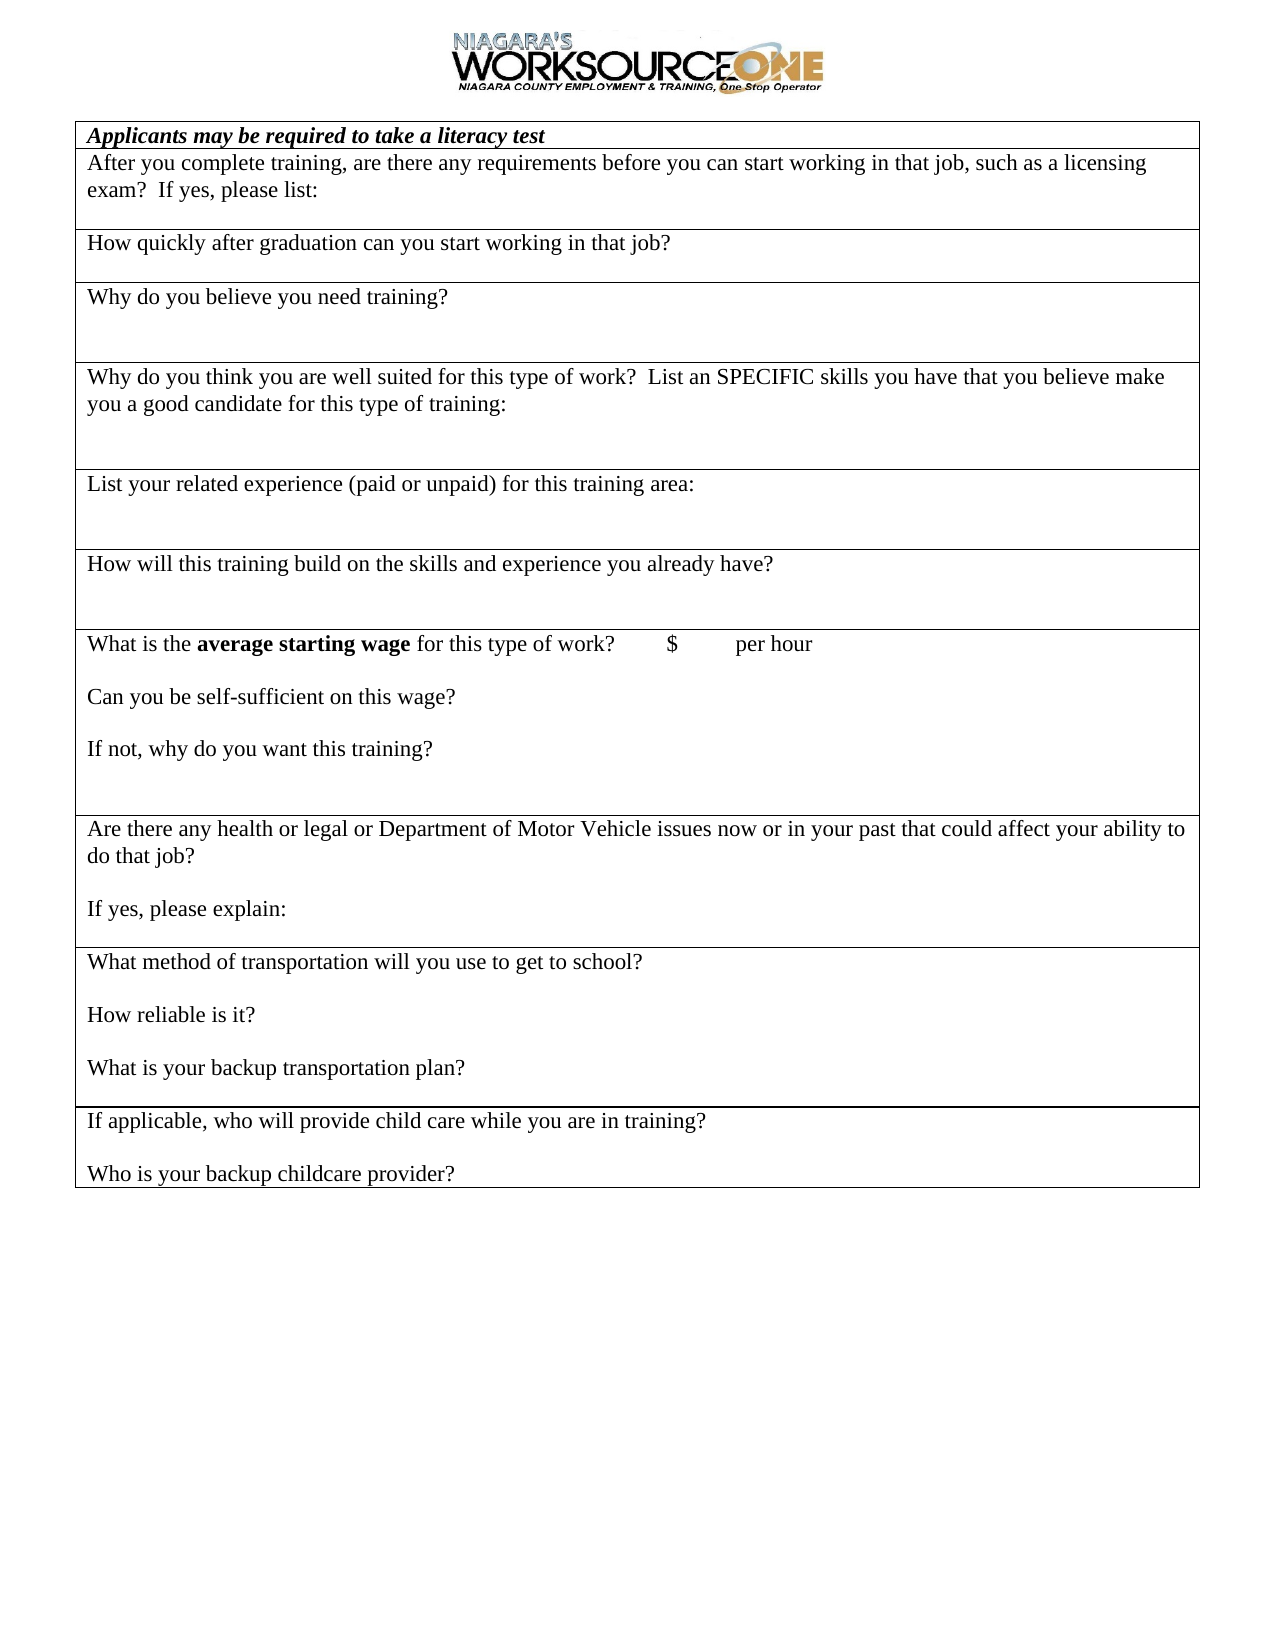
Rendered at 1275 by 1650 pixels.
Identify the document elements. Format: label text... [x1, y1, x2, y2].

picture [449, 30, 826, 97]
table_cell Are there any health or legal or Department of Motor Vehicle issues now or in your past that could affect your ability to do that job? If yes, please explain: [76, 816, 1199, 947]
table_cell Why do you believe you need training? [76, 283, 1199, 362]
table_cell After you complete training, are there any requirements before you can start working in that job, such as a licensing exam? If yes, please list: [76, 149, 1199, 228]
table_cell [76, 122, 1199, 148]
table_cell What is the average starting wage for this type of work? $ per hour Can you be self-sufficient on this wage? If not, why do you want this training? [76, 630, 1199, 814]
table_cell If applicable, who will provide child care while you are in training? Who is your backup childcare provider? [76, 1108, 1199, 1187]
table_cell How will this training build on the skills and experience you already have? [76, 550, 1199, 629]
table_cell What method of transportation will you use to get to school? How reliable is it? What is your backup transportation plan? [76, 948, 1199, 1106]
table_cell Why do you think you are well suited for this type of work? List an SPECIFIC skills you have that you believe make you a good candidate for this type of training: [76, 363, 1199, 469]
table_cell How quickly after graduation can you start working in that job? [76, 230, 1199, 282]
table_cell List your related experience (paid or unpaid) for this training area: [76, 470, 1199, 549]
